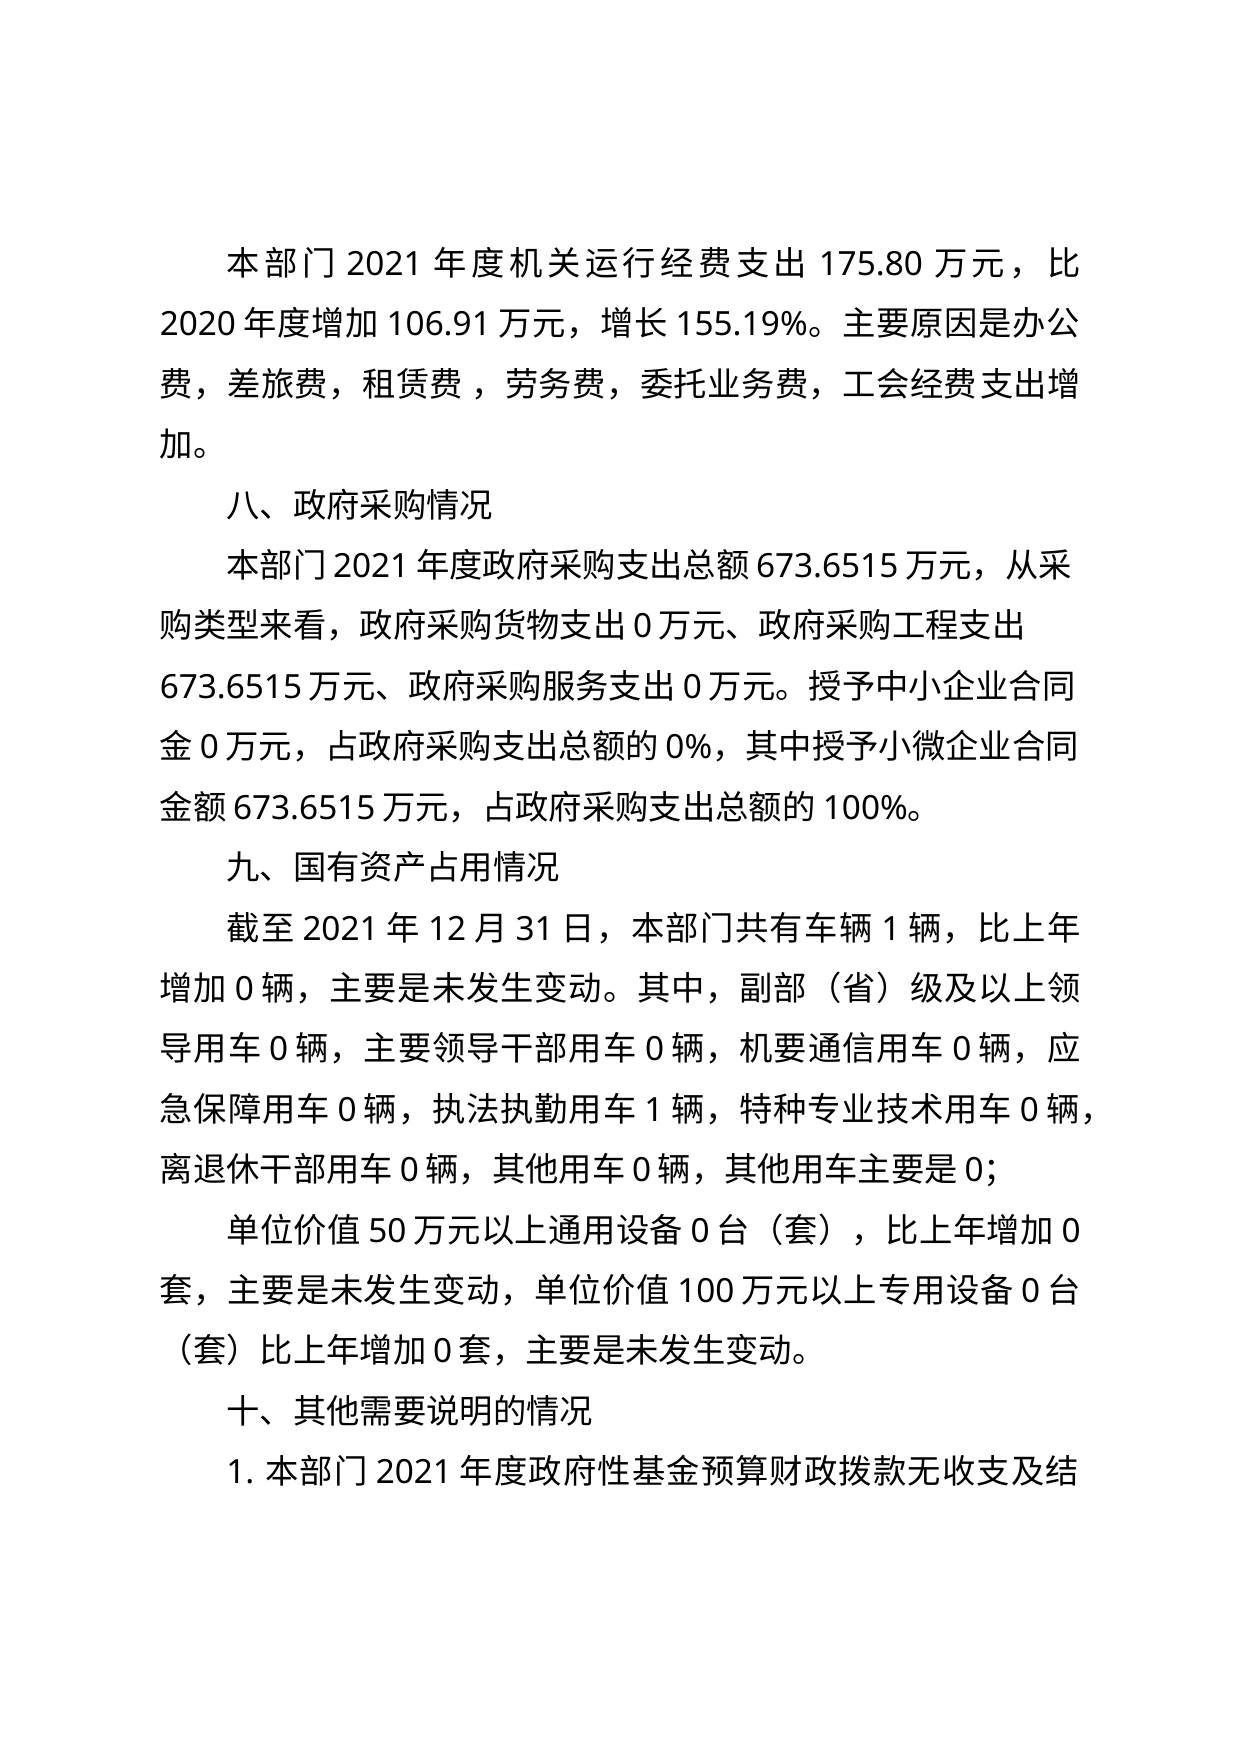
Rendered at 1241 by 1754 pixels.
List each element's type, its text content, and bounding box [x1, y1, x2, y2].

text 本部门2021年度政府采购支出总额673.6515万元，从采购类型来看，政府采购货物支出0万元、政府采购工程支出673.6515万元、政府采购服务支出 0万元。授予中小企业合同金0万元，占政府采购支出总额的0%，其中授予小微企业合同金额673.6515万元，占政府采购支出总额的 100%。 [159, 529, 1081, 831]
text 单位价值50万元以上通用设备0台（套），比上年增加0套，主要是未发生变动，单位价值100万元以上专用设备0台（套）比上年增加0套，主要是未发生变动。 [159, 1194, 1081, 1375]
text 八、政府采购情况 [159, 469, 1081, 529]
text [159, 1435, 1081, 1496]
text 本部门2021年度机关运行经费支出175.80万元，比2020年度增加106.91万元，增长155.19%。主要原因是办公费，差旅费，租赁费 ，劳务费，委托业务费，工会经费支出增加。 [159, 227, 1081, 469]
text 九、国有资产占用情况 [159, 831, 1081, 892]
text 十、其他需要说明的情况 [159, 1375, 1081, 1435]
text 截至2021年12月31日，本部门共有车辆1辆，比上年增加0辆，主要是未发生变动。其中，副部（省）级及以上领导用车0辆，主要领导干部用车0辆，机要通信用车0辆，应急保障用车0辆，执法执勤用车1辆，特种专业技术用车0辆，离退休干部用车0辆，其他用车0辆，其他用车主要是0； [159, 892, 1081, 1194]
